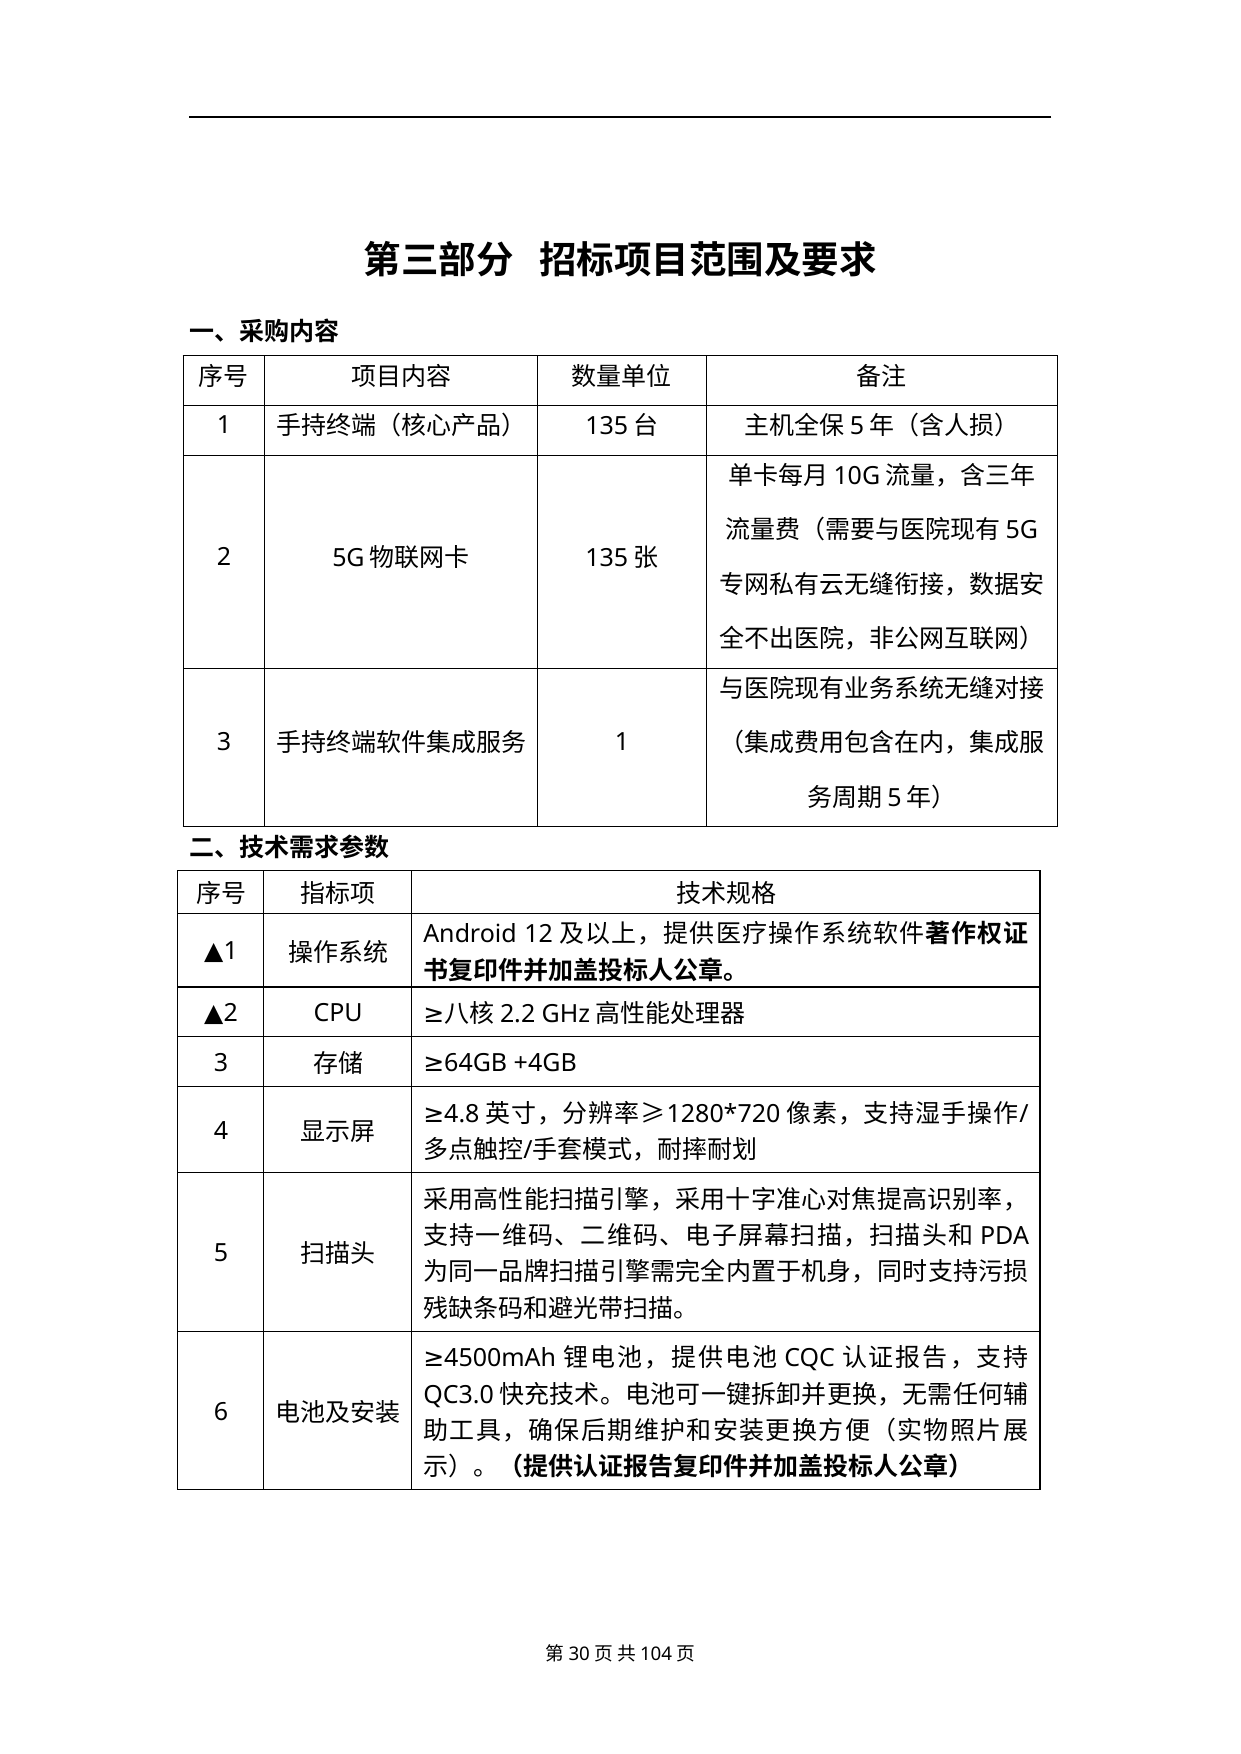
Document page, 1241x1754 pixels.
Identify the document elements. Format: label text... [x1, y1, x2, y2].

table_cell 1 [184, 406, 264, 454]
table_cell 135张 [538, 456, 706, 667]
table_header 数量单位 [538, 356, 706, 405]
table_cell CPU [264, 988, 411, 1036]
table_cell 采用高性能扫描引擎，采用十字准心对焦提高识别率，支持一维码、二维码、电子屏幕扫描，扫描头和PDA为同一品牌扫描引擎需完全内置于机身，同时支持污损残缺条码和避光带扫描。 [412, 1173, 1039, 1331]
table_cell 手持终端软件集成服务 [265, 669, 537, 826]
table_cell 显示屏 [264, 1087, 411, 1172]
table_cell 3 [178, 1037, 263, 1086]
table_header 备注 [707, 356, 1057, 405]
table_header 技术规格 [412, 871, 1039, 913]
table_cell 2 [184, 456, 264, 667]
table_cell 135台 [538, 406, 706, 454]
text 第三部分 招标项目范围及要求 [189, 230, 1051, 284]
table_cell 6 [178, 1332, 263, 1489]
table_header 指标项 [264, 871, 411, 913]
table_cell ▲2 [178, 988, 263, 1036]
table_cell Android 12及以上，提供医疗操作系统软件著作权证书复印件并加盖投标人公章。 [412, 914, 1039, 986]
table_cell 存储 [264, 1037, 411, 1086]
table_cell 手持终端（核心产品） [265, 406, 537, 454]
table_cell 3 [184, 669, 264, 826]
table_cell ≥4500mAh锂电池，提供电池CQC认证报告，支持QC3.0快充技术。电池可一键拆卸并更换，无需任何辅助工具，确保后期维护和安装更换方便（实物照片展示）。（提供认证报告复印件并加盖投标人公章） [412, 1332, 1039, 1489]
table_cell 扫描头 [264, 1173, 411, 1331]
table_cell ≥八核 2.2 GHz高性能处理器 [412, 988, 1039, 1036]
table_header 项目内容 [265, 356, 537, 405]
table_cell ▲1 [178, 914, 263, 986]
text 一、采购内容 [189, 311, 1051, 348]
table_cell ≥64GB +4GB [412, 1037, 1039, 1086]
table_cell 主机全保5年（含人损） [707, 406, 1057, 454]
text 二、技术需求参数 [189, 827, 1051, 863]
table_cell 单卡每月10G流量，含三年流量费（需要与医院现有5G专网私有云无缝衔接，数据安全不出医院，非公网互联网） [707, 456, 1057, 667]
table_cell 电池及安装 [264, 1332, 411, 1489]
table_header 序号 [184, 356, 264, 405]
table_cell 操作系统 [264, 914, 411, 986]
table_header 序号 [178, 871, 263, 913]
table_cell 与医院现有业务系统无缝对接（集成费用包含在内，集成服务周期5年） [707, 669, 1057, 826]
table_cell ≥4.8英寸，分辨率≥1280*720像素，支持湿手操作/多点触控/手套模式，耐摔耐划 [412, 1087, 1039, 1172]
table_cell 4 [178, 1087, 263, 1172]
table_cell 5 [178, 1173, 263, 1331]
table_cell 5G物联网卡 [265, 456, 537, 667]
table_cell 1 [538, 669, 706, 826]
